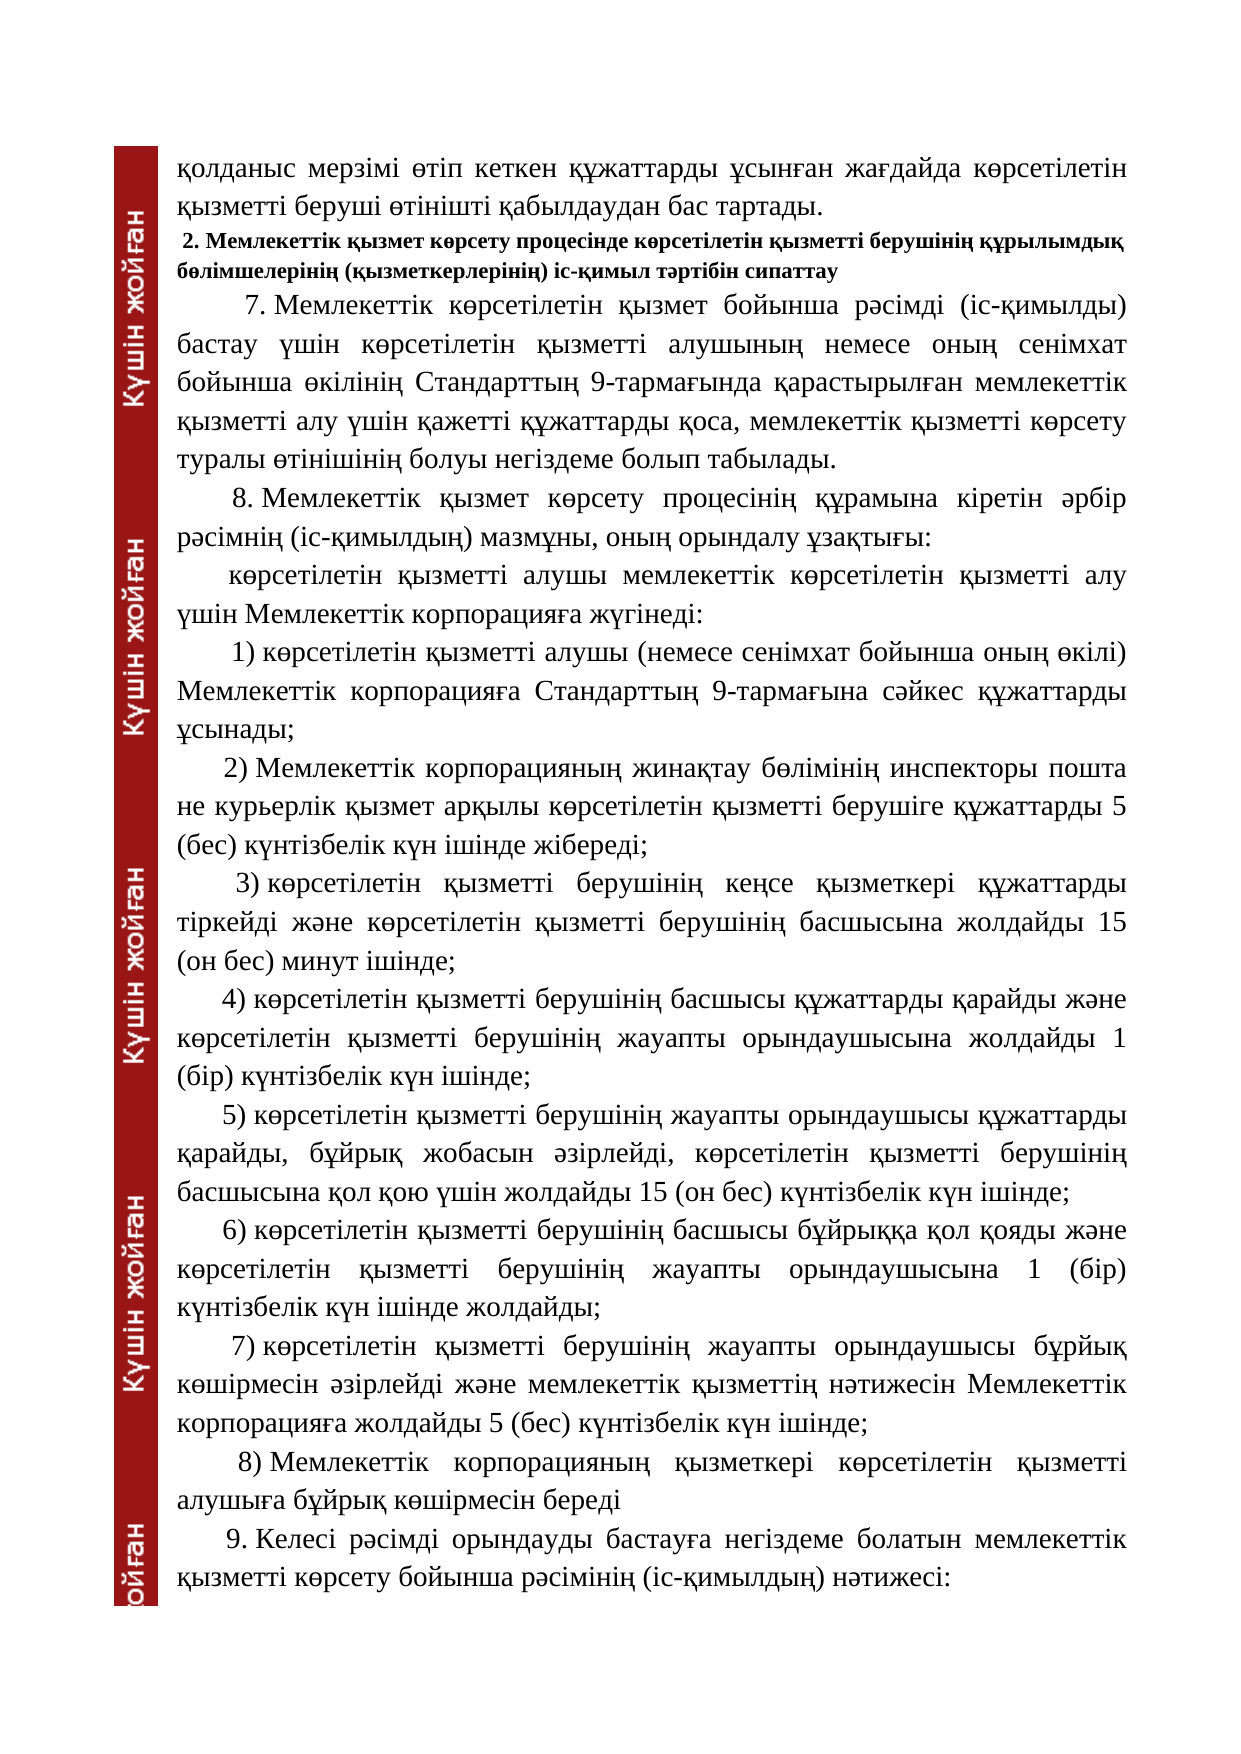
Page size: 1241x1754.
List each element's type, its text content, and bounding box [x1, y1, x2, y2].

text 8. Мемлекеттік қызмет көрсету процесінің құрамына кіретін әрбір рәсімнің (іс-қимылдың) мазмұны, оның орындалу ұзақтығы: [112, 480, 1128, 552]
picture [114, 1593, 158, 1606]
text 7) көрсетілетін қызметті берушінің жауапты орындаушысы бұрйық көшірмесін әзірлейді және мемлекеттік қызметтің нәтижесін Мемлекеттік корпорацияға жолдайды 5 (бес) күнтізбелік күн ішінде; [112, 1328, 1128, 1439]
text 3) көрсетілетін қызметті берушінің кеңсе қызметкері құжаттарды тіркейді және көрсетілетін қызметті берушінің басшысына жолдайды 15 (он бес) минут ішінде; [112, 866, 1128, 976]
picture [114, 1516, 158, 1521]
picture [114, 861, 158, 866]
text 1) көрсетілетін қызметті алушы (немесе сенімхат бойынша оның өкілі) Мемлекеттік корпорацияға Стандарттың 9-тармағына сәйкес құжаттарды ұсынады; [112, 634, 1128, 745]
picture [114, 1207, 158, 1212]
picture [114, 629, 158, 634]
picture [114, 745, 158, 750]
text 7. Мемлекеттік көрсетілетін қызмет бойынша рәсімді (іс-қимылды) бастау үшін көрсетілетін қызметті алушының немесе оның сенімхат бойынша өкілінің Стандарттың 9-тармағында қарастырылған мемлекеттік қызметті алу үшін қажетті құжаттарды қоса, мемлекеттік қызметті көрсету туралы өтінішінің болуы негіздеме болып табылады. [112, 287, 1128, 475]
picture [114, 552, 158, 557]
picture [114, 976, 158, 981]
text 4) көрсетілетін қызметті берушінің басшысы құжаттарды қарайды және көрсетілетін қызметті берушінің жауапты орындаушысына жолдайды 1 (бір) күнтізбелік күн ішінде; [112, 981, 1128, 1092]
text 6) көрсетілетін қызметті берушінің басшысы бұйрыққа қол қояды және көрсетілетін қызметті берушінің жауапты орындаушысына 1 (бір) күнтізбелік күн ішінде жолдайды; [112, 1212, 1128, 1323]
text 5) көрсетілетін қызметті берушінің жауапты орындаушысы құжаттарды қарайды, бұйрық жобасын әзірлейді, көрсетілетін қызметті берушінің басшысына қол қою үшін жолдайды 15 (он бес) күнтізбелік күн ішінде; [112, 1097, 1128, 1207]
picture [114, 1323, 158, 1328]
picture [114, 146, 158, 150]
text 2) Мемлекеттік корпорацияның жинақтау бөлімінің инспекторы пошта не курьерлік қызмет арқылы көрсетілетін қызметті берушіге құжаттарды 5 (бес) күнтізбелік күн ішінде жібереді; [112, 750, 1128, 861]
picture [114, 475, 158, 480]
text 9. Келесі рәсімді орындауды бастауға негіздеме болатын мемлекеттік қызметті көрсету бойынша рәсімінің (іс-қимылдың) нәтижесі: [112, 1521, 1128, 1593]
picture [114, 222, 158, 227]
picture [114, 1439, 158, 1444]
picture [114, 1092, 158, 1097]
text 2. Мемлекеттік қызмет көрсету процесінде көрсетілетін қызметті берушінің құрылымдық бөлімшелерінің (қызметкерлерінің) іс-қимыл тәртібін сипаттау [112, 227, 1128, 284]
text 8) Мемлекеттік корпорацияның қызметкері көрсетілетін қызметті алушыға бұйрық көшірмесін береді [112, 1444, 1128, 1516]
text көрсетілетін қызметті алушы мемлекеттік көрсетілетін қызметті алу үшін Мемлекеттік корпорацияға жүгінеді: [112, 557, 1128, 629]
